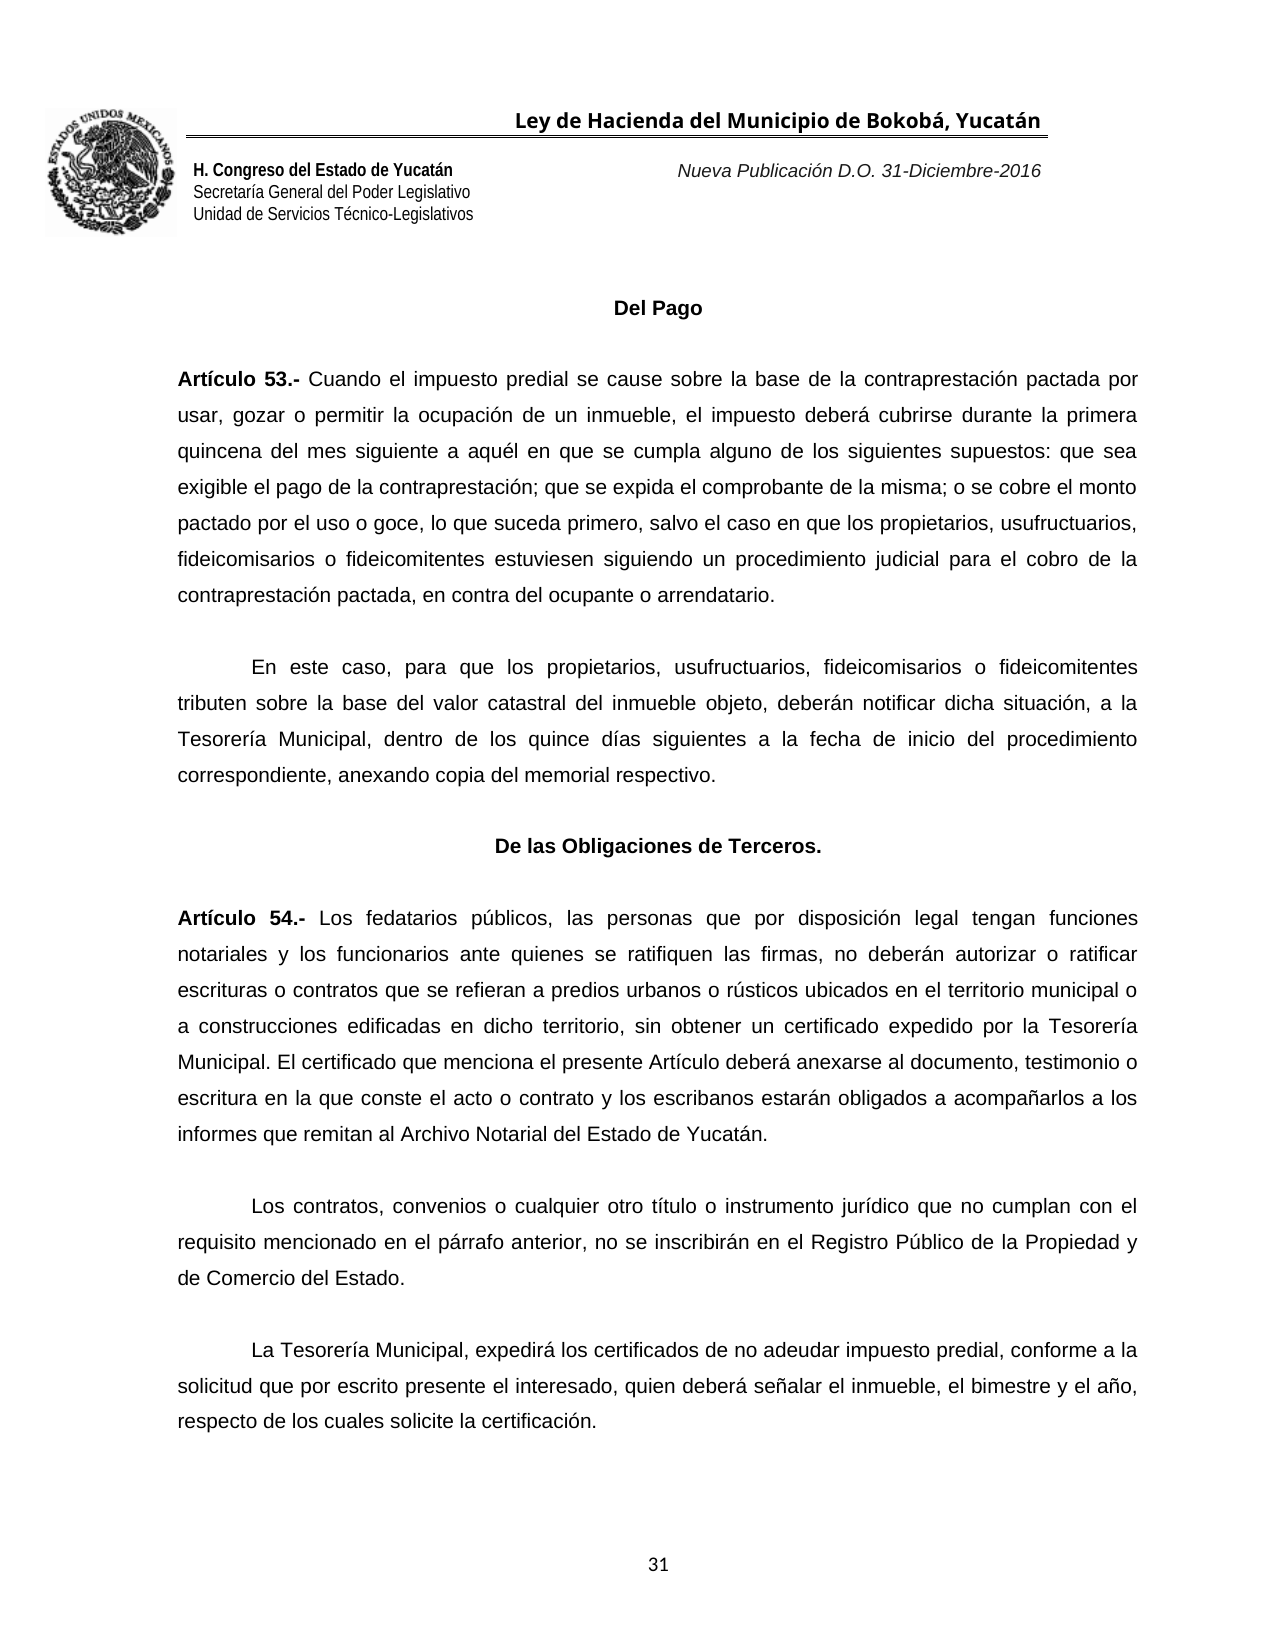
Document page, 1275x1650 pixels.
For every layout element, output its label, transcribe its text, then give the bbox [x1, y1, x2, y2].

text Los contratos, convenios o cualquier otro título o instrumento jurídico que no cumplan con el requisito mencionado en el párrafo anterior, no se inscribirán en el Registro Público de la Propiedad y de Comercio del Estado. [177, 1194, 1139, 1289]
text En este caso, para que los propietarios, usufructuarios, fideicomisarios o fideicomitentes tributen sobre la base del valor catastral del inmueble objeto, deberán notificar dicha situación, a la Tesorería Municipal, dentro de los quince días siguientes a la fecha de inicio del procedimiento correspondiente, anexando copia del memorial respectivo. [177, 655, 1139, 786]
text De las Obligaciones de Terceros. [177, 834, 1139, 858]
text La Tesorería Municipal, expedirá los certificados de no adeudar impuesto predial, conforme a la solicitud que por escrito presente el interesado, quien deberá señalar el inmueble, el bimestre y el año, respecto de los cuales solicite la certificación. [177, 1337, 1139, 1433]
text Artículo 54.- Los fedatarios públicos, las personas que por disposición legal tengan funciones notariales y los funcionarios ante quienes se ratifiquen las firmas, no deberán autorizar o ratificar escrituras o contratos que se refieran a predios urbanos o rústicos ubicados en el territorio municipal o a construcciones edificadas en dicho territorio, sin obtener un certificado expedido por la Tesorería Municipal. El certificado que menciona el presente Artículo deberá anexarse al documento, testimonio o escritura en la que conste el acto o contrato y los escribanos estarán obligados a acompañarlos a los informes que remitan al Archivo Notarial del Estado de Yucatán. [177, 906, 1139, 1146]
text Del Pago [177, 295, 1139, 319]
text Artículo 53.- Cuando el impuesto predial se cause sobre la base de la contraprestación pactada por usar, gozar o permitir la ocupación de un inmueble, el impuesto deberá cubrirse durante la primera quincena del mes siguiente a aquél en que se cumpla alguno de los siguientes supuestos: que sea exigible el pago de la contraprestación; que se expida el comprobante de la misma; o se cobre el monto pactado por el uso o goce, lo que suceda primero, salvo el caso en que los propietarios, usufructuarios, fideicomisarios o fideicomitentes estuviesen siguiendo un procedimiento judicial para el cobro de la contraprestación pactada, en contra del ocupante o arrendatario. [177, 367, 1139, 607]
